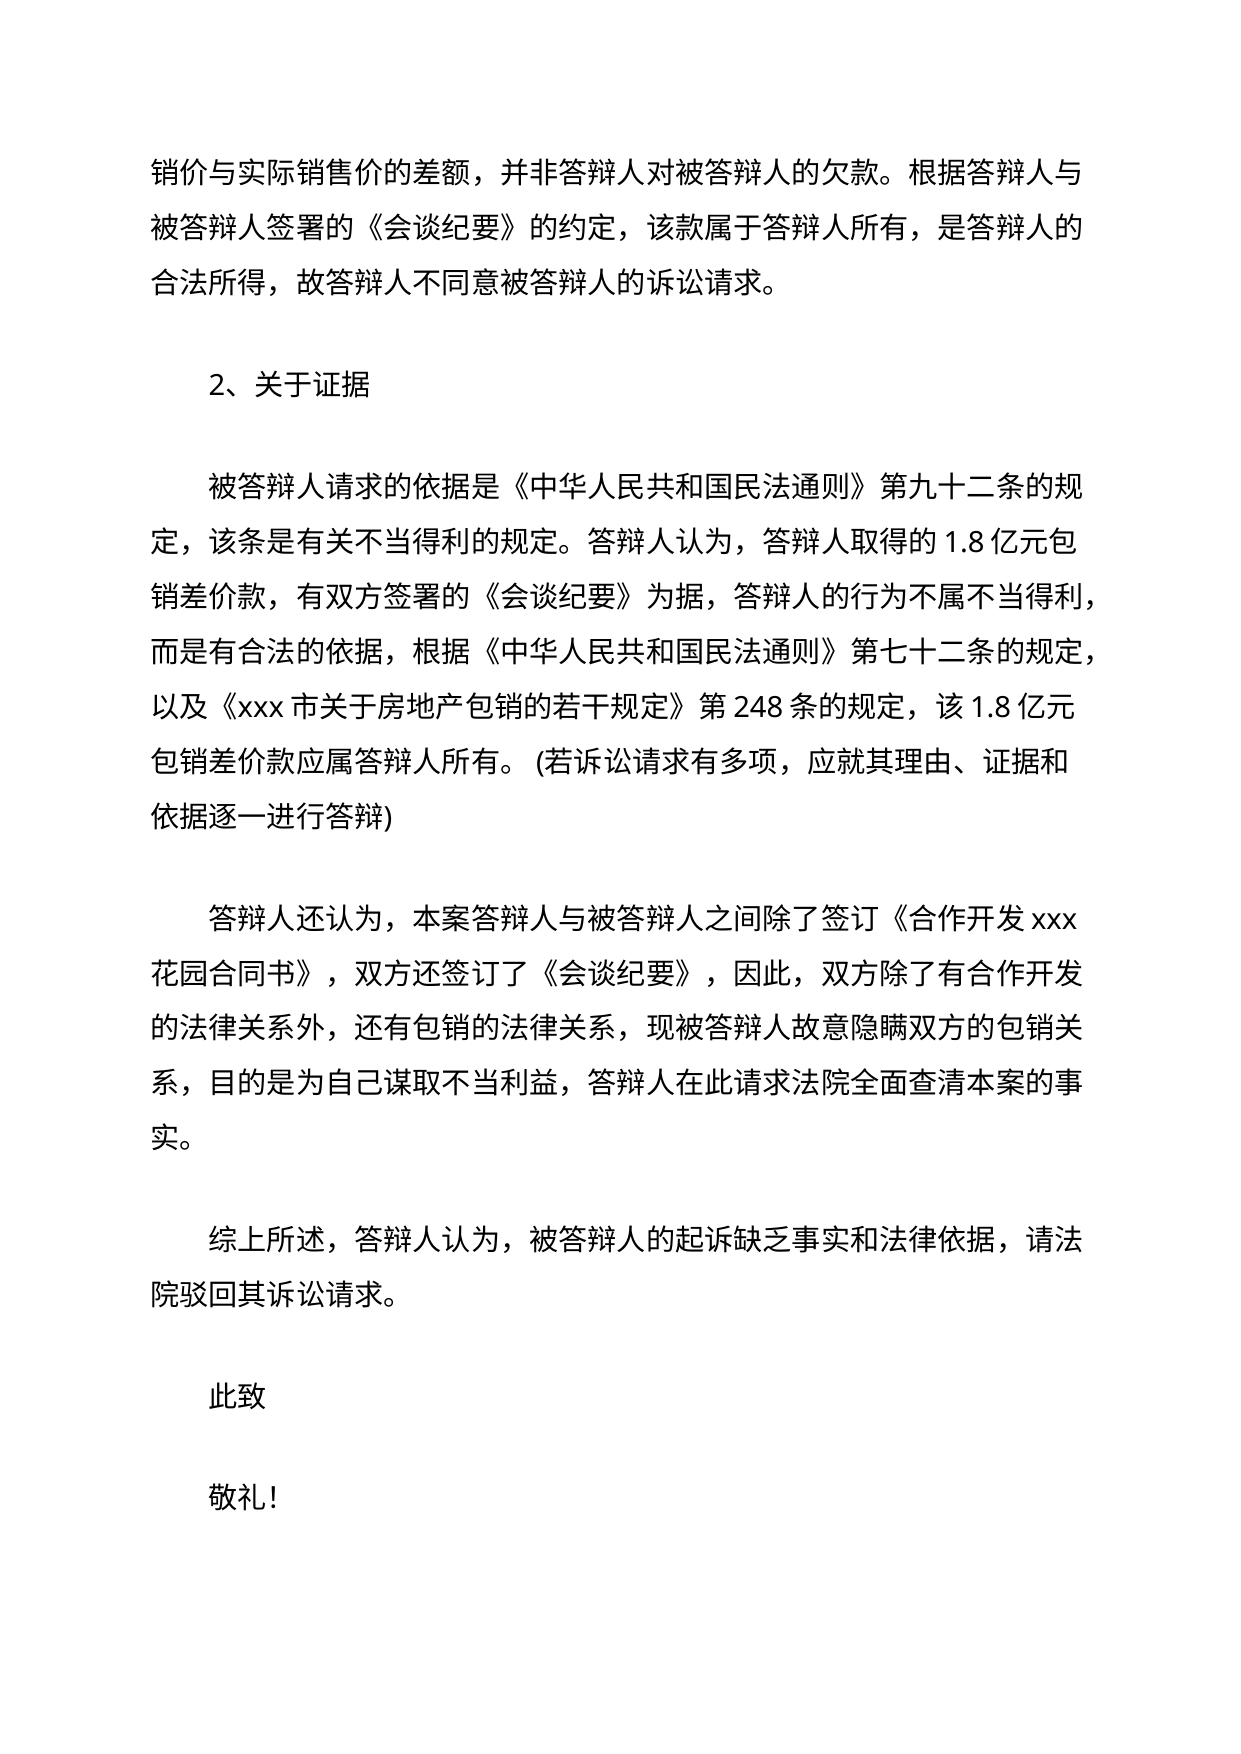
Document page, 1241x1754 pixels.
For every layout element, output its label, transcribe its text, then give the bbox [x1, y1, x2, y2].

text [150, 150, 1090, 302]
text 综上所述，答辩人认为，被答辩人的起诉缺乏事实和法律依据，请法院驳回其诉讼请求。 [150, 1217, 1090, 1314]
text 敬礼！ [150, 1475, 1090, 1517]
text 被答辩人请求的依据是《中华人民共和国民法通则》第九十二条的规定，该条是有关不当得利的规定。答辩人认为，答辩人取得的1.8亿元包销差价款，有双方签署的《会谈纪要》为据，答辩人的行为不属不当得利，而是有合法的依据，根据《中华人民共和国民法通则》第七十二条的规定，以及《xxx市关于房地产包销的若干规定》第248条的规定，该1.8亿元包销差价款应属答辩人所有。 (若诉讼请求有多项，应就其理由、证据和依据逐一进行答辩) [150, 463, 1090, 836]
text 此致 [150, 1373, 1090, 1416]
text 2、关于证据 [150, 362, 1090, 404]
text 答辩人还认为，本案答辩人与被答辩人之间除了签订《合作开发xxx花园合同书》，双方还签订了《会谈纪要》，因此，双方除了有合作开发的法律关系外，还有包销的法律关系，现被答辩人故意隐瞒双方的包销关系，目的是为自己谋取不当利益，答辩人在此请求法院全面查清本案的事实。 [150, 895, 1090, 1157]
